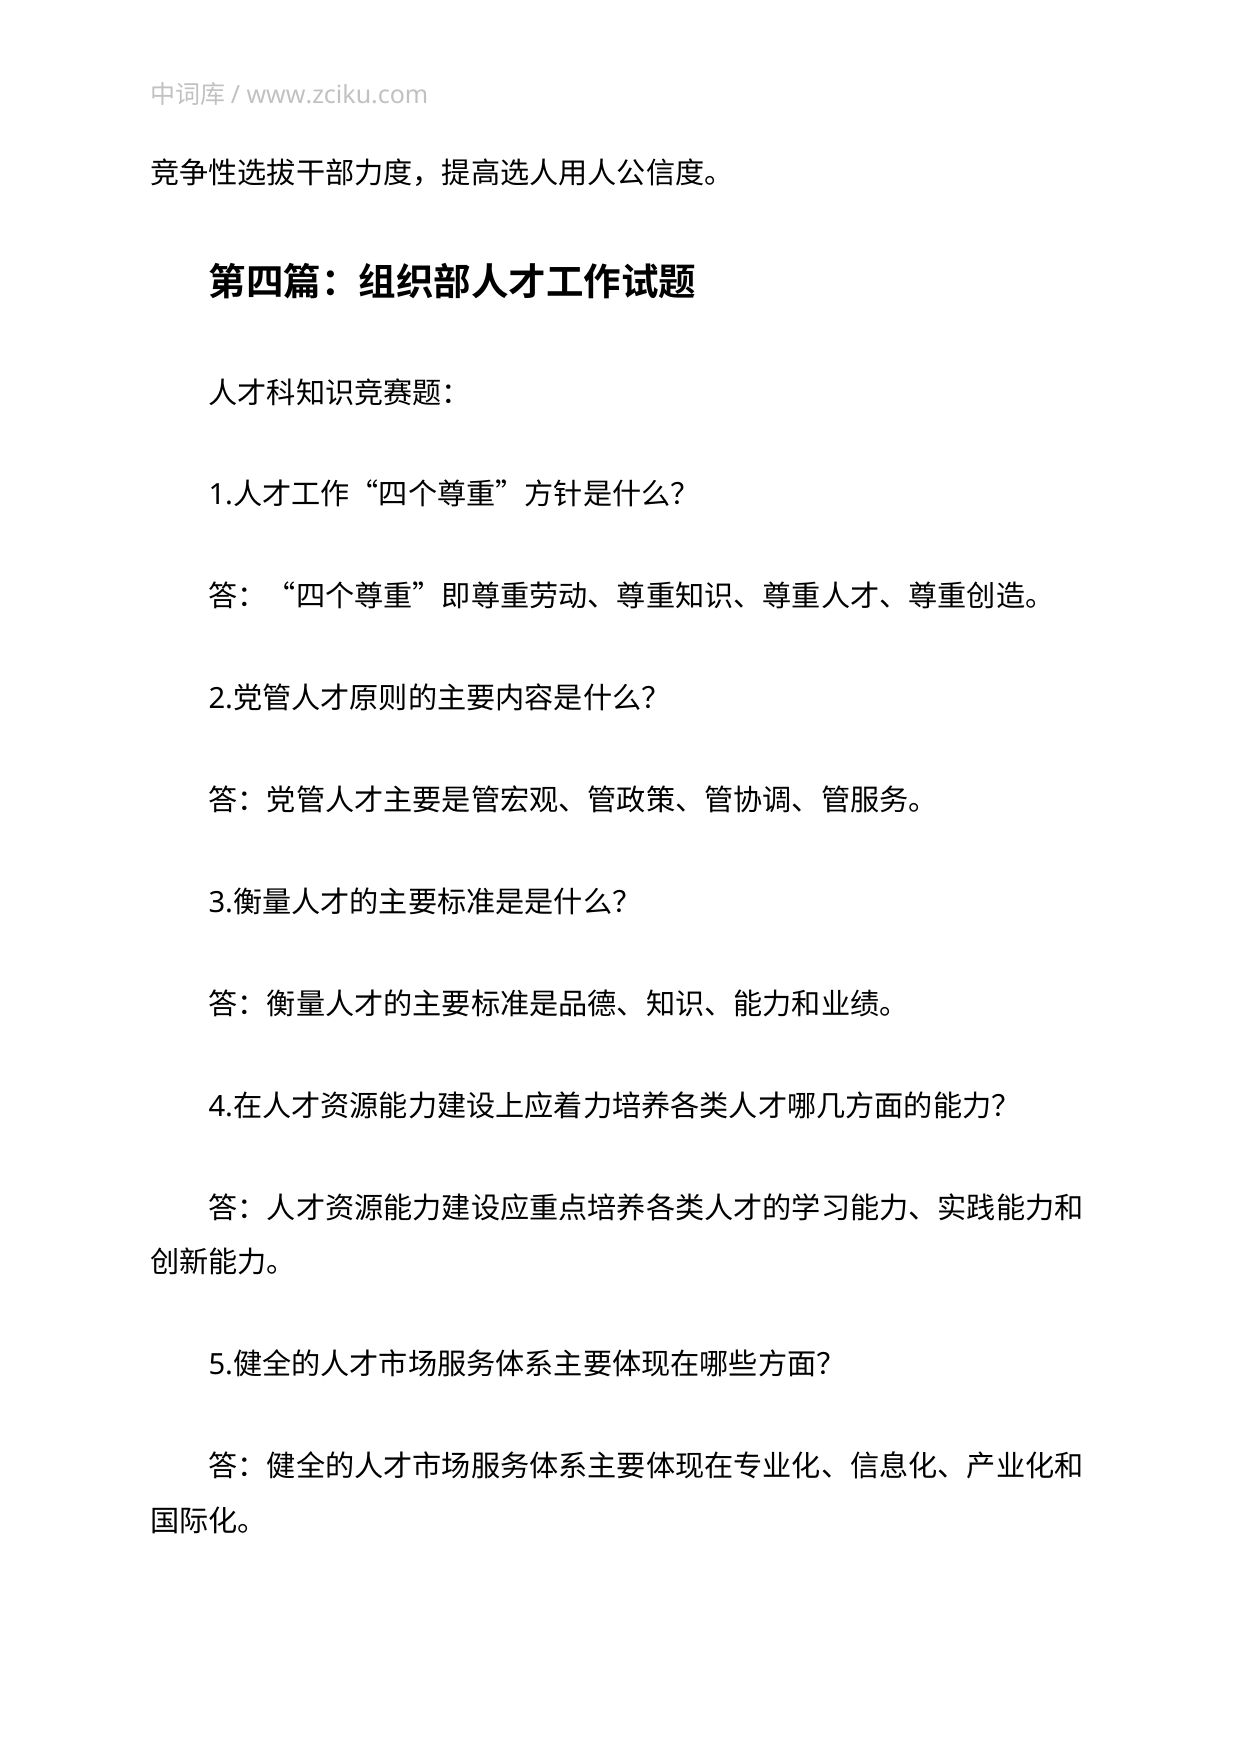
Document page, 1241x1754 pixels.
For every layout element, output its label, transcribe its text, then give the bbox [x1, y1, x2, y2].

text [150, 150, 1090, 192]
text 答：人才资源能力建设应重点培养各类人才的学习能力、实践能力和创新能力。 [150, 1184, 1090, 1281]
text 第四篇：组织部人才工作试题 [150, 252, 1090, 306]
text 4.在人才资源能力建设上应着力培养各类人才哪几方面的能力？ [150, 1082, 1090, 1124]
text 人才科知识竞赛题： [150, 369, 1090, 411]
text 答：“四个尊重”即尊重劳动、尊重知识、尊重人才、尊重创造。 [150, 573, 1090, 615]
text 答：党管人才主要是管宏观、管政策、管协调、管服务。 [150, 777, 1090, 819]
text 1.人才工作“四个尊重”方针是什么？ [150, 471, 1090, 513]
text 5.健全的人才市场服务体系主要体现在哪些方面？ [150, 1341, 1090, 1383]
text 答：衡量人才的主要标准是品德、知识、能力和业绩。 [150, 980, 1090, 1023]
text 2.党管人才原则的主要内容是什么？ [150, 675, 1090, 717]
text 3.衡量人才的主要标准是是什么？ [150, 878, 1090, 921]
text 答：健全的人才市场服务体系主要体现在专业化、信息化、产业化和国际化。 [150, 1443, 1090, 1540]
